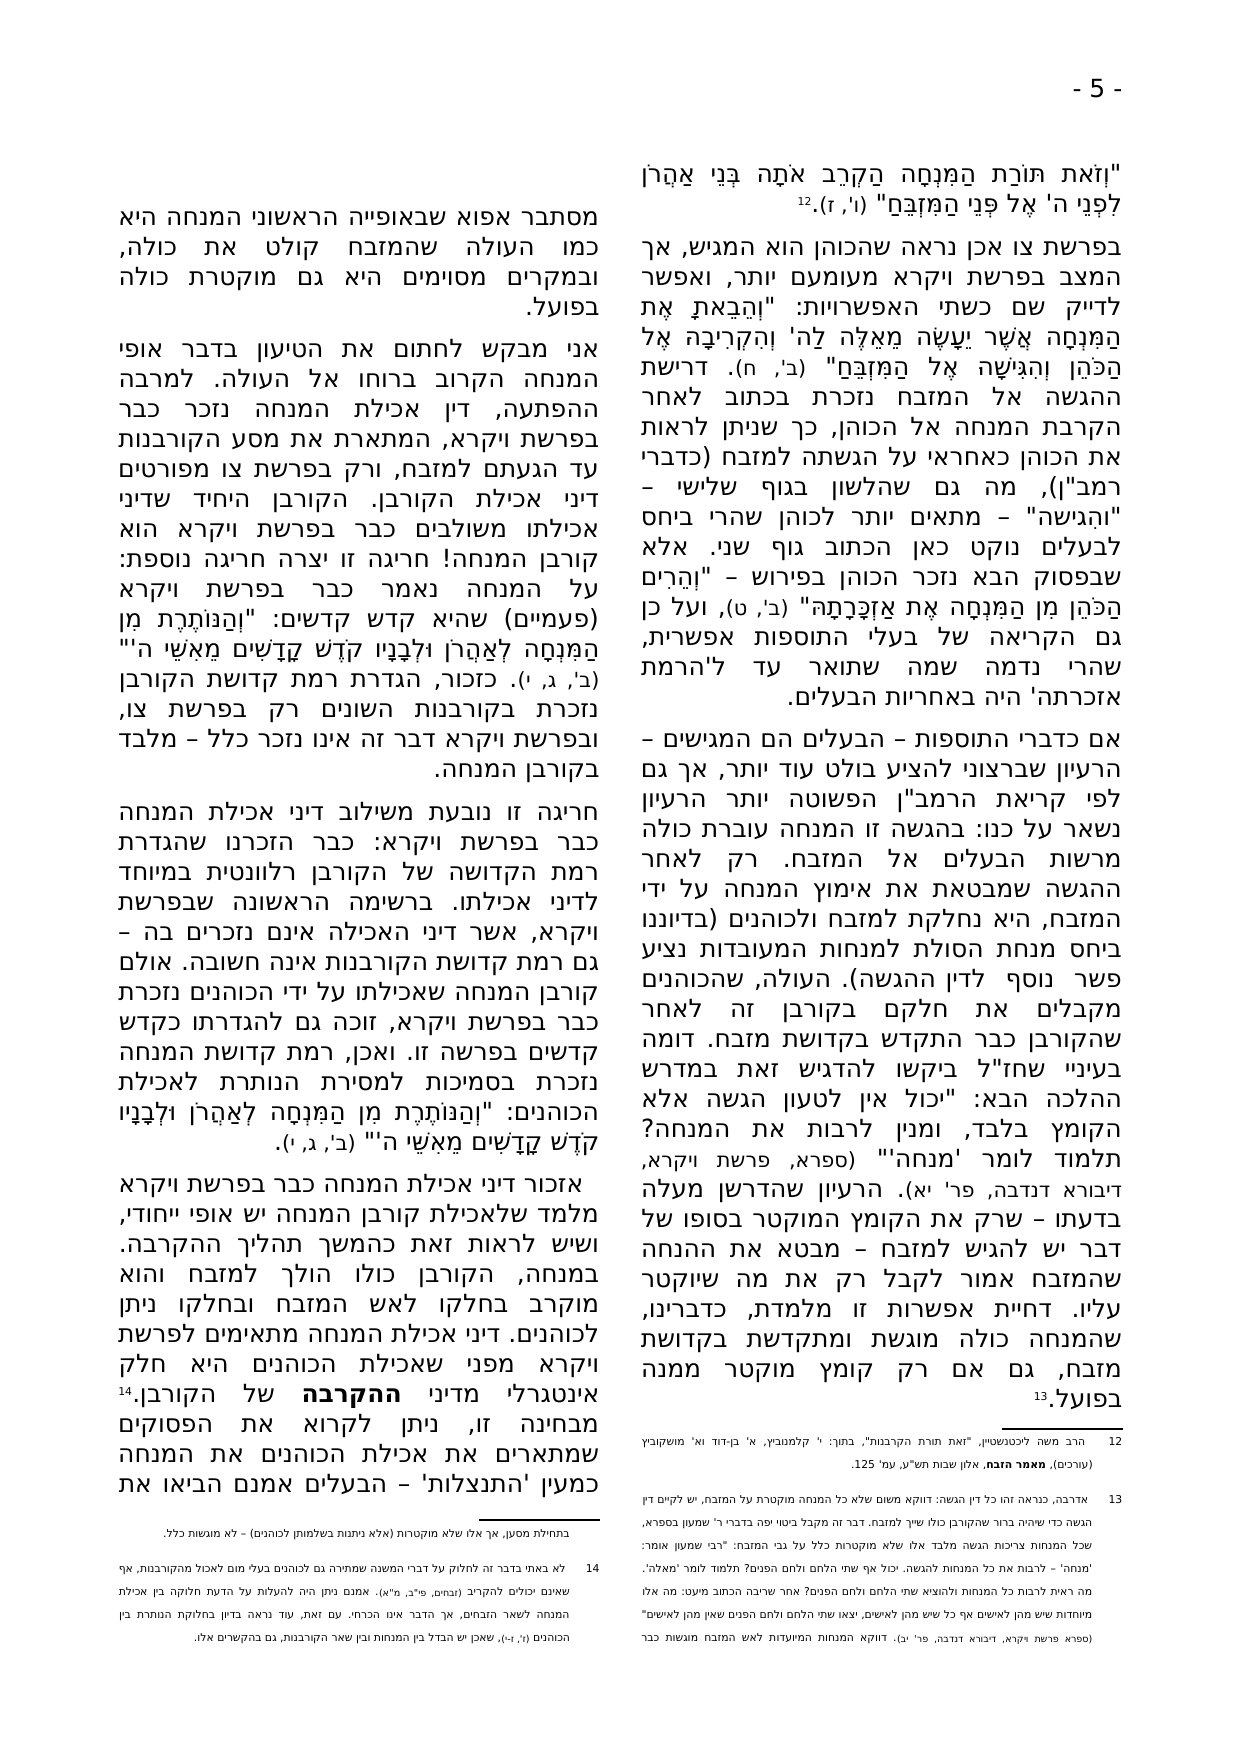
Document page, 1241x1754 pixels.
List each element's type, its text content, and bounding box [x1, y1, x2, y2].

text בפרשת צו אכן נראה שהכוהן הוא המגיש, אך המצב בפרשת ויקרא מעומעם יותר, ואפשר לדייק שם כשתי האפשרויות: "וְהֵבֵאתָ אֶת הַמִּנְחָה אֲשֶׁר יֵעָשֶׂה מֵאֵלֶּה לַה' וְהִקְרִיבָהּ אֶל הַכֹּהֵן וְהִגִּישָׁהּ אֶל הַמִּזְבֵּחַ" (ב', ח). דרישת ההגשה אל המזבח נזכרת בכתוב לאחר הקרבת המנחה אל הכוהן, כך שניתן לראות את הכוהן כאחראי על הגשתה למזבח (כדברי רמב"ן), מה גם שהלשון בגוף שלישי – "והִגישה" – מתאים יותר לכוהן שהרי ביחס לבעלים נוקט כאן הכתוב גוף שני. אלא שבפסוק הבא נזכר הכוהן בפירוש – "וְהֵרִים הַכֹּהֵן מִן הַמִּנְחָה אֶת אַזְכָּרָתָהּ" (ב', ט), ועל כן גם הקריאה של בעלי התוספות אפשרית, שהרי נדמה שמה שתואר עד ל'הרמת אזכרתה' היה באחריות הבעלים. [641, 231, 1122, 711]
text חריגה זו נובעת משילוב דיני אכילת המנחה כבר בפרשת ויקרא: כבר הזכרנו שהגדרת רמת הקדושה של הקורבן רלוונטית במיוחד לדיני אכילתו. ברשימה הראשונה שבפרשת ויקרא, אשר דיני האכילה אינם נזכרים בה – גם רמת קדושת הקורבנות אינה חשובה. אולם קורבן המנחה שאכילתו על ידי הכוהנים נזכרת כבר בפרשת ויקרא, זוכה גם להגדרתו כקדש קדשים בפרשה זו. ואכן, רמת קדושת המנחה נזכרת בסמיכות למסירת הנותרת לאכילת הכוהנים: "וְהַנּוֹתֶרֶת מִן הַמִּנְחָה לְאַהֲרֹן וּלְבָנָיו קֹדֶשׁ קָדָשִׁים מֵאִשֵּׁי ה'" (ב', ג, י). [118, 796, 599, 1156]
text אני מבקש לחתום את הטיעון בדבר אופי המנחה הקרוב ברוחו אל העולה. למרבה ההפתעה, דין אכילת המנחה נזכר כבר בפרשת ויקרא, המתארת את מסע הקורבנות עד הגעתם למזבח, ורק בפרשת צו מפורטים דיני אכילת הקורבן. הקורבן היחיד שדיני אכילתו משולבים כבר בפרשת ויקרא הוא קורבן המנחה! חריגה זו יצרה חריגה נוספת: על המנחה נאמר כבר בפרשת ויקרא (פעמיים) שהיא קדש קדשים: "וְהַנּוֹתֶרֶת מִן הַמִּנְחָה לְאַהֲרֹן וּלְבָנָיו קֹדֶשׁ קָדָשִׁים מֵאִשֵּׁי ה'" (ב', ג, י). כזכור, הגדרת רמת קדושת הקורבן נזכרת בקורבנות השונים רק בפרשת צו, ובפרשת ויקרא דבר זה אינו נזכר כלל – מלבד בקורבן המנחה. [118, 334, 599, 784]
text מסתבר אפוא שבאופייה הראשוני המנחה היא כמו העולה שהמזבח קולט את כולה, ובמקרים מסוימים היא גם מוקטרת כולה בפועל. [118, 201, 599, 321]
text אם כדברי התוספות – הבעלים הם המגישים – הרעיון שברצוני להציע בולט עוד יותר, אך גם לפי קריאת הרמב"ן הפשוטה יותר הרעיון נשאר על כנו: בהגשה זו המנחה עוברת כולה מרשות הבעלים אל המזבח. רק לאחר ההגשה שמבטאת את אימוץ המנחה על ידי המזבח, היא נחלקת למזבח ולכוהנים (בדיוננו ביחס מנחת הסולת למנחות המעובדות נציע פשר נוסף לדין ההגשה). העולה, שהכוהנים מקבלים את חלקם בקורבן זה לאחר שהקורבן כבר התקדש בקדושת מזבח. דומה בעיניי שחז"ל ביקשו להדגיש זאת במדרש ההלכה הבא: "יכול אין לטעון הגשה אלא הקומץ בלבד, ומנין לרבות את המנחה? תלמוד לומר 'מנחה'" (ספרא, פרשת ויקרא, דיבורא דנדבה, פר' יא). הרעיון שהדרשן מעלה בדעתו – שרק את הקומץ המוקטר בסופו של דבר יש להגיש למזבח – מבטא את ההנחה שהמזבח אמור לקבל רק את מה שיוקטר עליו. דחיית אפשרות זו מלמדת, כדברינו, שהמנחה כולה מוגשת ומתקדשת בקדושת מזבח, גם אם רק קומץ מוקטר ממנה בפועל. [641, 724, 1122, 1414]
